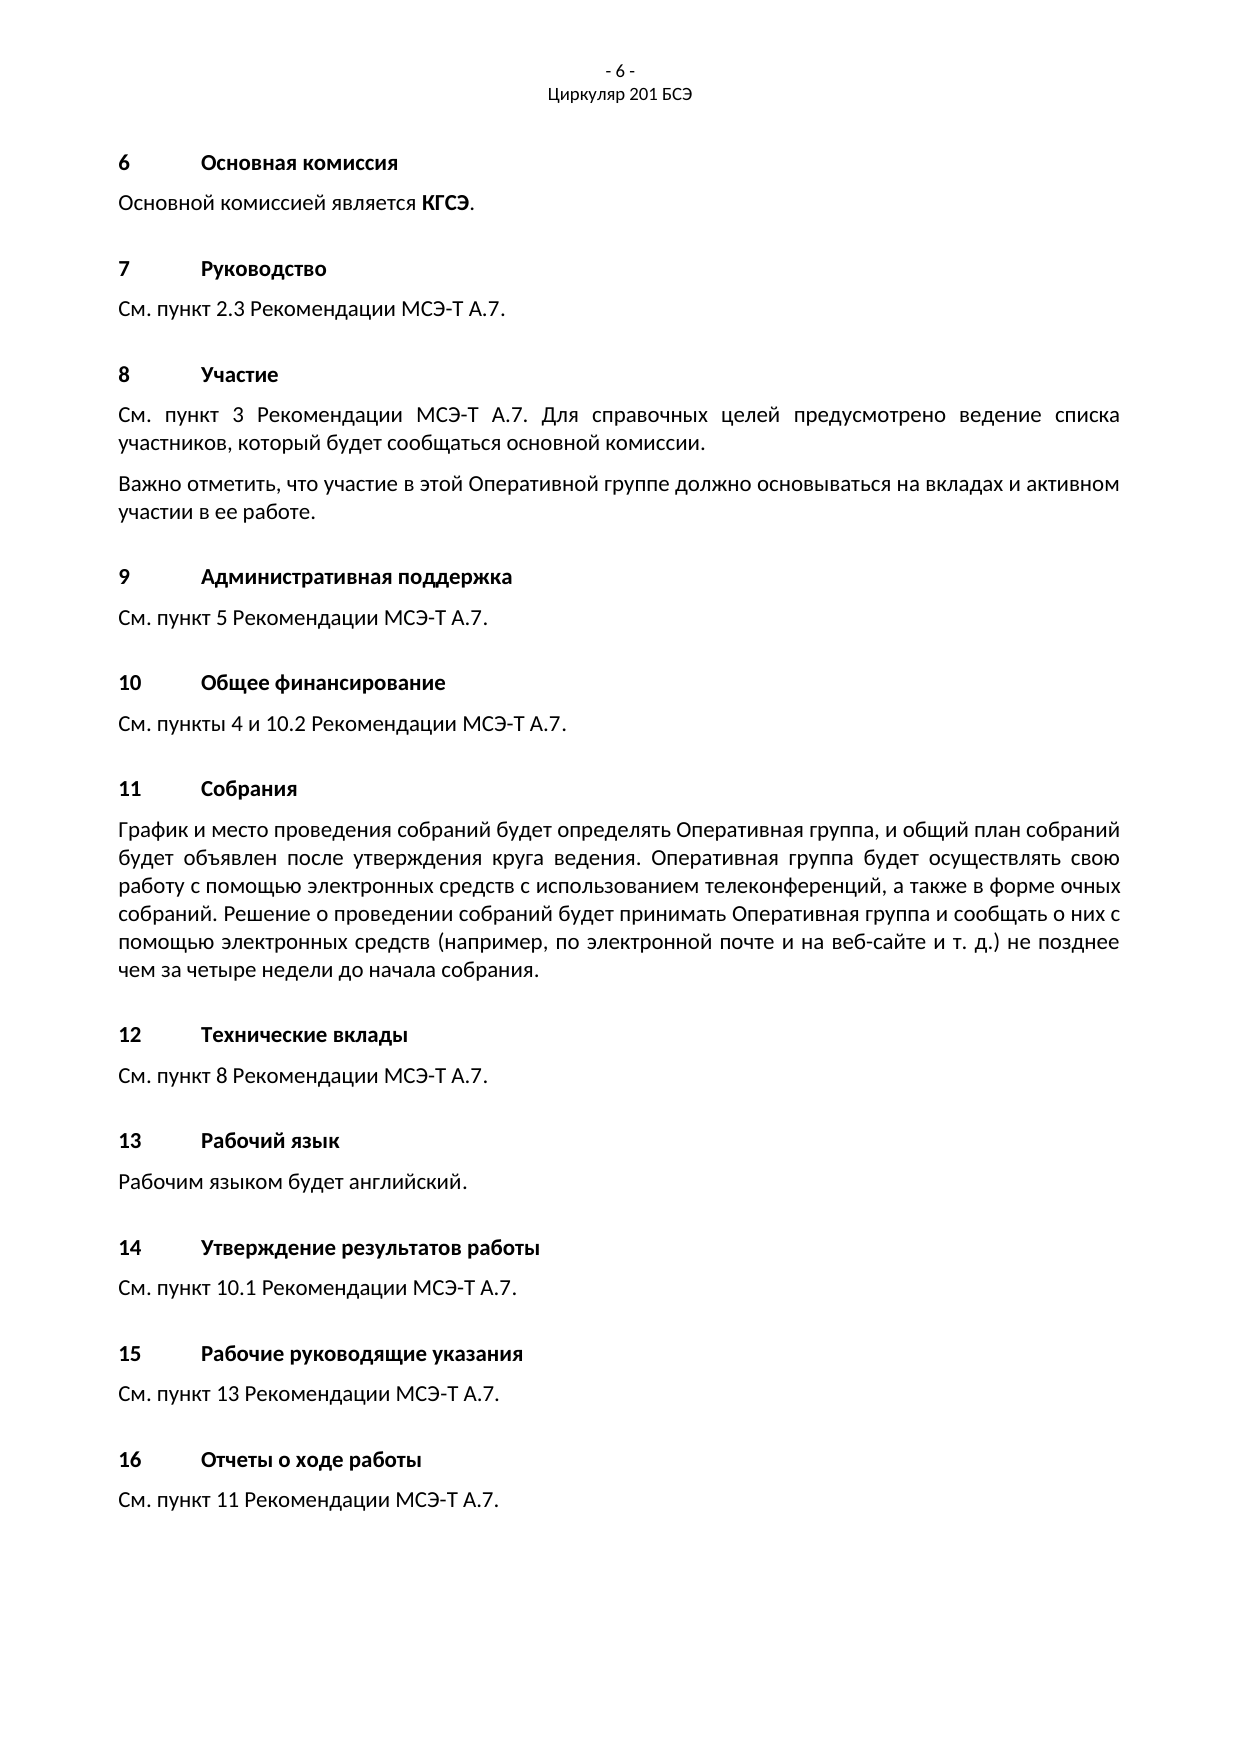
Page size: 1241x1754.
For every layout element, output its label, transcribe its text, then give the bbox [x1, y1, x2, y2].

subtitle 11 Собрания [118, 774, 1122, 802]
text См. пункт 11 Рекомендации МСЭ-T A.7. [118, 1485, 1122, 1513]
subtitle 9 Административная поддержка [118, 562, 1122, 590]
subtitle 15 Рабочие руководящие указания [118, 1339, 1122, 1367]
text См. пункт 8 Рекомендации МСЭ-T A.7. [118, 1061, 1122, 1089]
text См. пункт 3 Рекомендации МСЭ-T A.7. Для справочных целей предусмотрено ведение списка участников, который будет сообщаться основной комиссии. [118, 400, 1122, 456]
subtitle 13 Рабочий язык [118, 1127, 1122, 1155]
subtitle 12 Технические вклады [118, 1021, 1122, 1049]
text См. пункт 2.3 Рекомендации МСЭ-T A.7. [118, 294, 1122, 322]
text См. пункт 10.1 Рекомендации МСЭ-T A.7. [118, 1273, 1122, 1301]
subtitle 10 Общее финансирование [118, 668, 1122, 696]
subtitle 8 Участие [118, 360, 1122, 388]
subtitle 16 Отчеты о ходе работы [118, 1445, 1122, 1473]
text График и место проведения собраний будет определять Оперативная группа, и общий план собраний будет объявлен после утверждения круга ведения. Оперативная группа будет осуществлять свою работу с помощью электронных средств с использованием телеконференций, а также в форме очных собраний. Решение о проведении собраний будет принимать Оперативная группа и сообщать о них с помощью электронных средств (например, по электронной почте и на веб-сайте и т. д.) не позднее чем за четыре недели до начала собрания. [118, 815, 1122, 983]
subtitle 14 Утверждение результатов работы [118, 1233, 1122, 1261]
text См. пункты 4 и 10.2 Рекомендации МСЭ-T A.7. [118, 709, 1122, 737]
text Рабочим языком будет английский. [118, 1167, 1122, 1195]
text См. пункт 5 Рекомендации МСЭ-T A.7. [118, 603, 1122, 631]
subtitle 6 Основная комиссия [118, 148, 1122, 176]
text Важно отметить, что участие в этой Оперативной группе должно основываться на вкладах и активном участии в ее работе. [118, 469, 1122, 525]
text Основной комиссией является КГСЭ. [118, 188, 1122, 216]
subtitle 7 Руководство [118, 254, 1122, 282]
text См. пункт 13 Рекомендации МСЭ-T A.7. [118, 1379, 1122, 1407]
